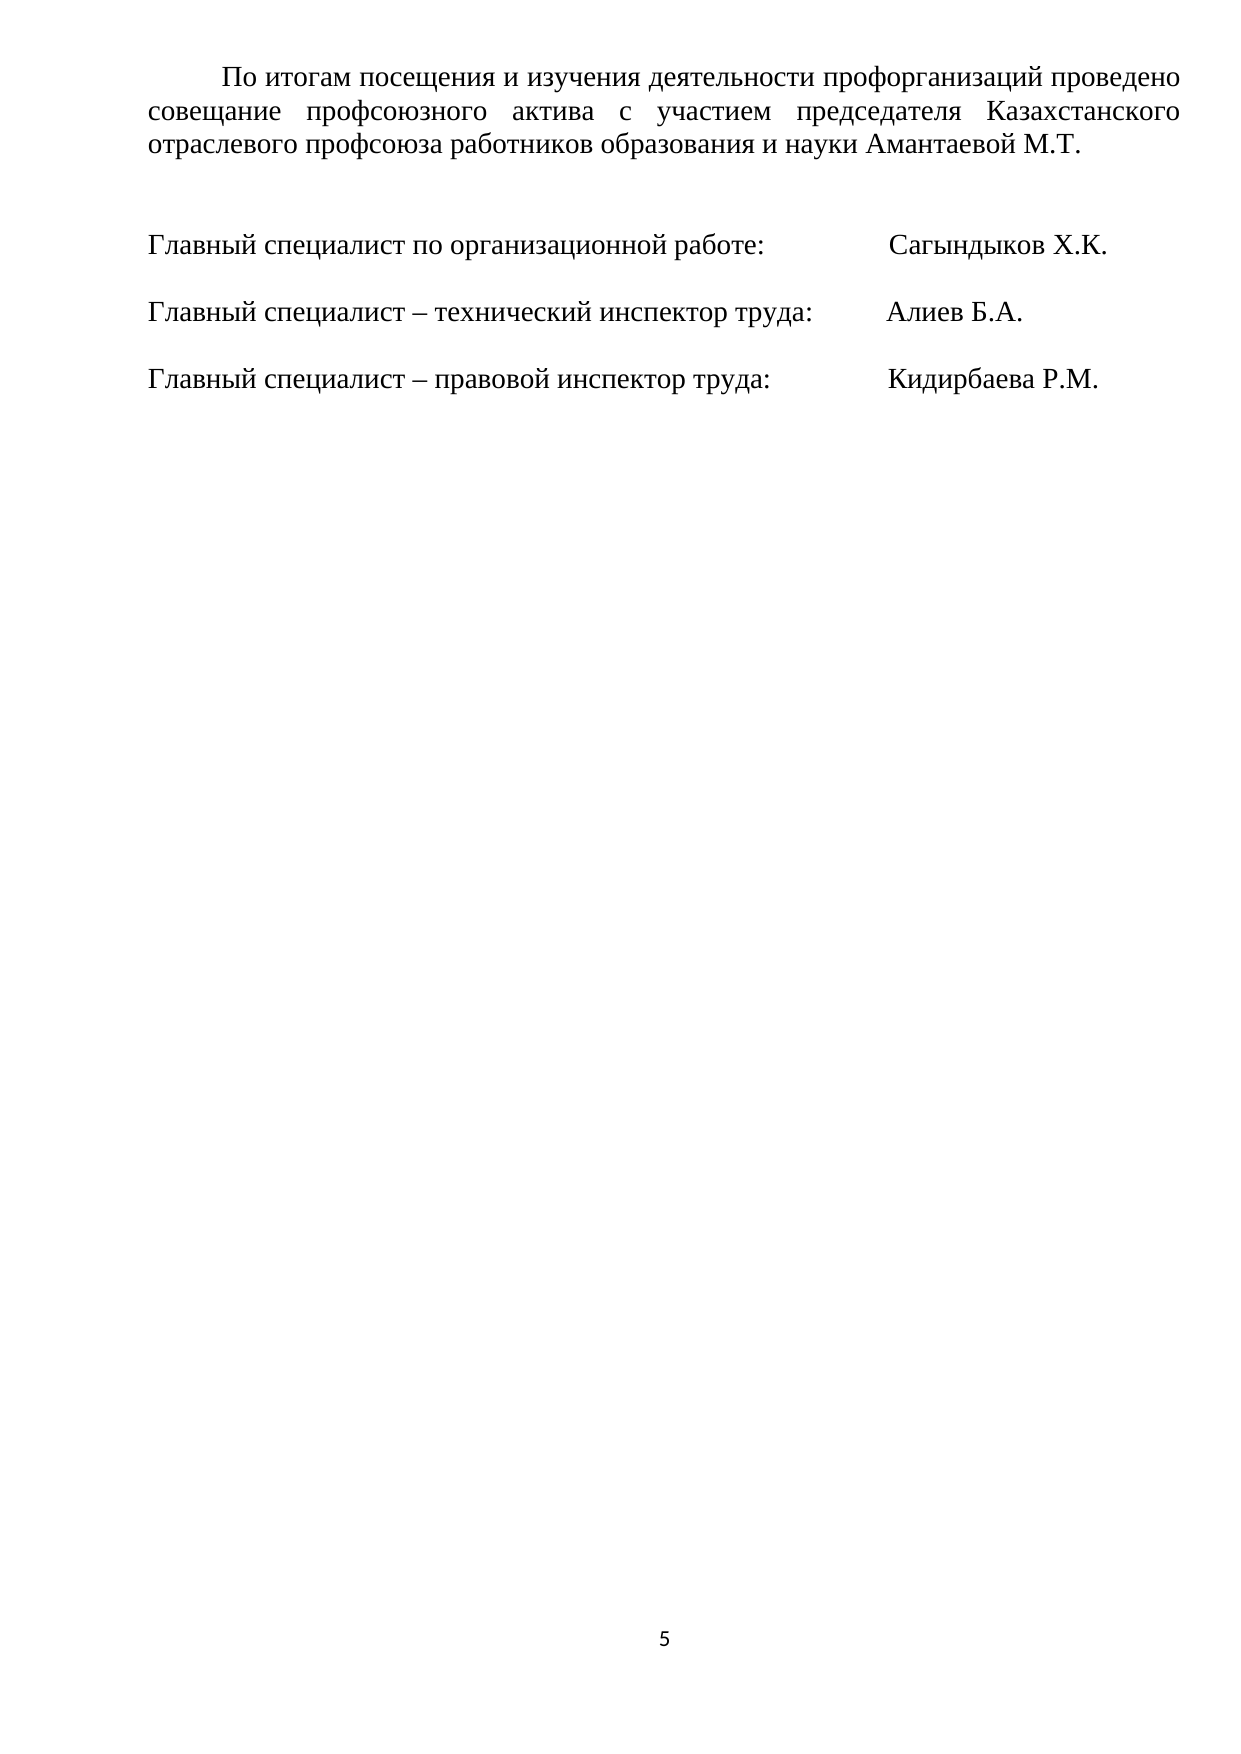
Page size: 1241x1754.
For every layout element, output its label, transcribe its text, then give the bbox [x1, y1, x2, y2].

text По итогам посещения и изучения деятельности профорганизаций проведено совещание профсоюзного актива с участием председателя Казахстанского отраслевого профсоюза работников образования и науки Амантаевой М.Т. [148, 59, 1181, 160]
text Главный специалист – правовой инспектор труда: Кидирбаева Р.М. [148, 361, 1181, 394]
text Главный специалист по организационной работе: Сагындыков Х.К. [148, 227, 1181, 260]
text Главный специалист – технический инспектор труда: Алиев Б.А. [148, 294, 1181, 327]
